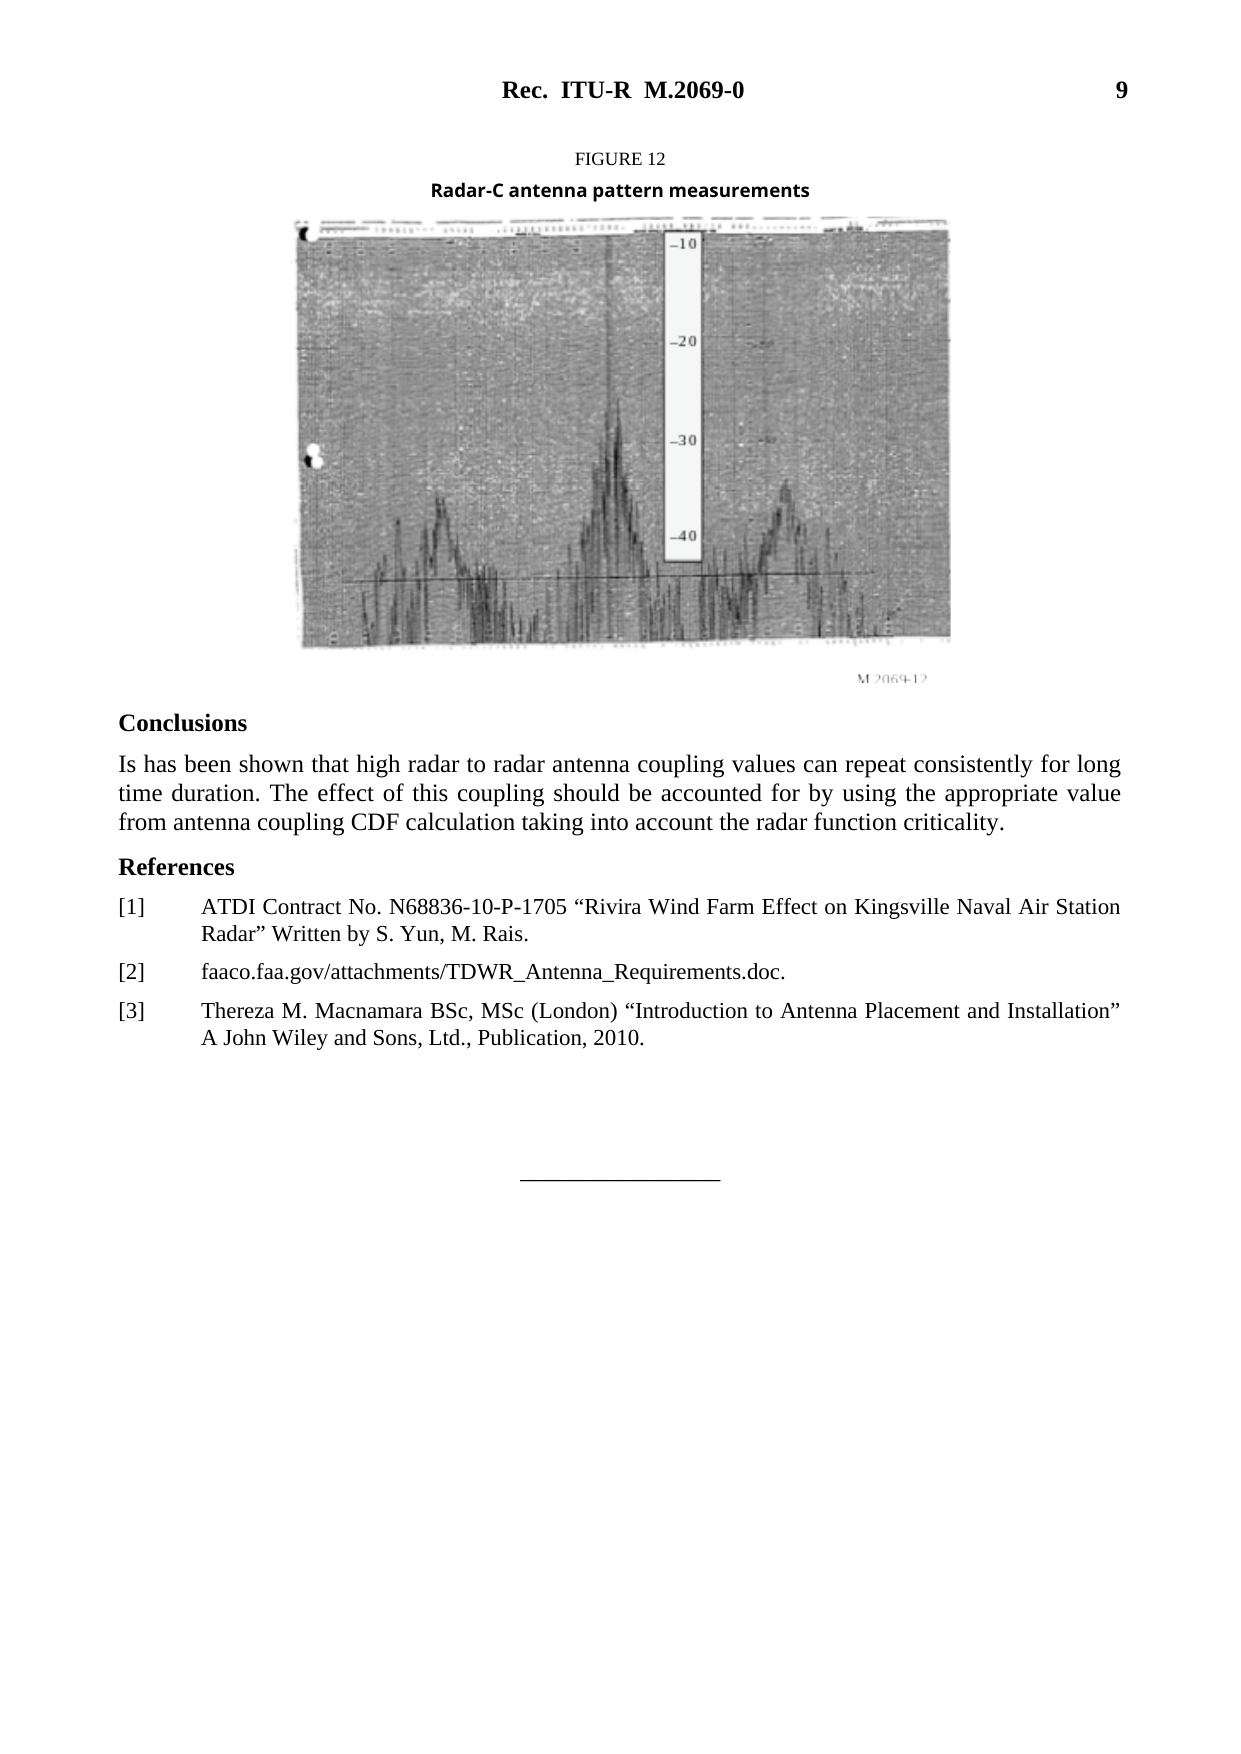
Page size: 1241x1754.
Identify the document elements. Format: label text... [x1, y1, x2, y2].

subtitle References [118, 852, 1122, 881]
title Radar-C antenna pattern measurements [118, 178, 1122, 203]
text Is has been shown that high radar to radar antenna coupling values can repeat consistently for long time duration. The effect of this coupling should be accounted for by using the appropriate value from antenna coupling CDF calculation taking into account the radar function criticality. [118, 749, 1122, 835]
text [1] ATDI Contract No. N68836-10-P-1705 “Rivira Wind Farm Effect on Kingsville Naval Air Station Radar” Written by S. Yun, M. Rais. [118, 893, 1122, 946]
text [2] faaco.faa.gov/attachments/TDWR_Antenna_Requirements.doc. [118, 958, 1122, 985]
text [3] Thereza M. Macnamara BSc, MSc (London) “Introduction to Antenna Placement and Installation” A John Wiley and Sons, Ltd., Publication, 2010. [118, 997, 1122, 1050]
text Figure 12 [118, 148, 1122, 169]
subtitle Conclusions [118, 708, 1122, 737]
text ________________ [118, 1155, 1122, 1184]
